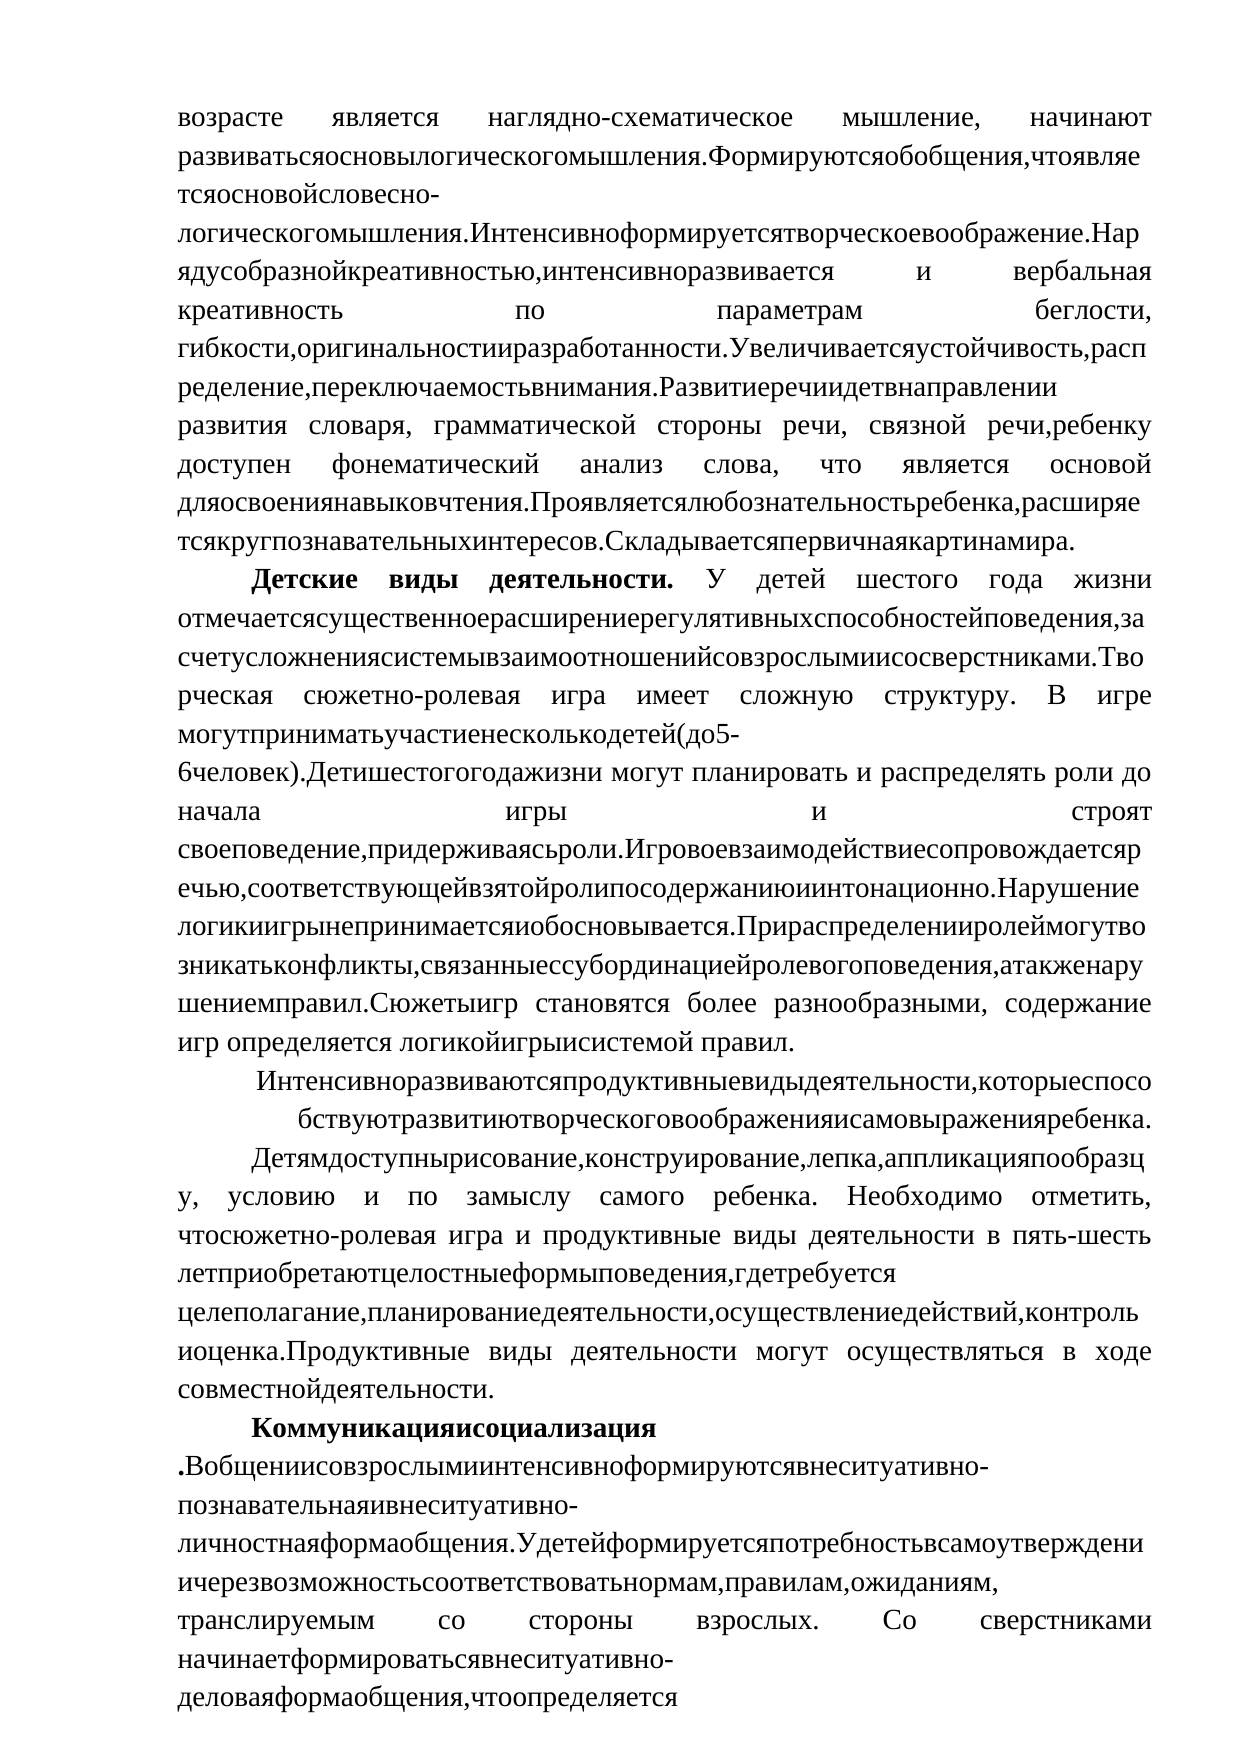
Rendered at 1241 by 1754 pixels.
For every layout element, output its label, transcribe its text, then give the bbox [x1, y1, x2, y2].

text Интенсивноразвиваютсяпродуктивныевидыдеятельности,которыеспособствуютразвитиютворческоговоображенияисамовыраженияребенка. [177, 1063, 1152, 1135]
text Детские виды деятельности. У детей шестого года жизни отмечаетсясущественноерасширениерегулятивныхспособностейповедения,засчетусложнениясистемывзаимоотношенийсовзрослымиисосверстниками.Творческая сюжетно-ролевая игра имеет сложную структуру. В игре могутприниматьучастиенесколькодетей(до5-6человек).Детишестогогодажизни могут планировать и распределять роли до начала игры и строят своеповедение,придерживаясьроли.Игровоевзаимодействиесопровождаетсяречью,соответствующейвзятойролипосодержаниюиинтонационно.Нарушениелогикиигрынепринимаетсяиобосновывается.Прираспределенииролеймогутвозникатьконфликты,связанныессубординациейролевогоповедения,атакженарушениемправил.Сюжетыигр становятся более разнообразными, содержание игр определяется логикойигрыисистемой правил. [177, 562, 1152, 1058]
text возрасте является наглядно-схематическое мышление, начинают развиватьсяосновылогическогомышления.Формируютсяобобщения,чтоявляетсяосновойсловесно-логическогомышления.Интенсивноформируетсятворческоевоображение.Нарядусобразнойкреативностью,интенсивноразвивается и вербальная креативность по параметрам беглости, гибкости,оригинальностииразработанности.Увеличиваетсяустойчивость,распределение,переключаемостьвнимания.Развитиеречиидетвнаправлении развития словаря, грамматической стороны речи, связной речи,ребенку доступен фонематический анализ слова, что является основой дляосвоениянавыковчтения.Проявляетсялюбознательностьребенка,расширяетсякругпознавательныхинтересов.Складываетсяпервичнаякартинамира. [177, 99, 1152, 557]
text Детямдоступнырисование,конструирование,лепка,аппликацияпообразцу, условию и по замыслу самого ребенка. Необходимо отметить, чтосюжетно-ролевая игра и продуктивные виды деятельности в пять-шесть летприобретаютцелостныеформыповедения,гдетребуется целеполагание,планированиедеятельности,осуществлениедействий,контрольиоценка.Продуктивные виды деятельности могут осуществляться в ходе совместнойдеятельности. [177, 1140, 1152, 1405]
text Коммуникацияисоциализация.Вобщениисовзрослымиинтенсивноформируютсявнеситуативно-познавательнаяивнеситуативно-личностнаяформаобщения.Удетейформируетсяпотребностьвсамоутверждениичерезвозможностьсоответствоватьнормам,правилам,ожиданиям, транслируемым со стороны взрослых. Со сверстниками начинаетформироватьсявнеситуативно-деловаяформаобщения,чтоопределяется [177, 1410, 1153, 1713]
